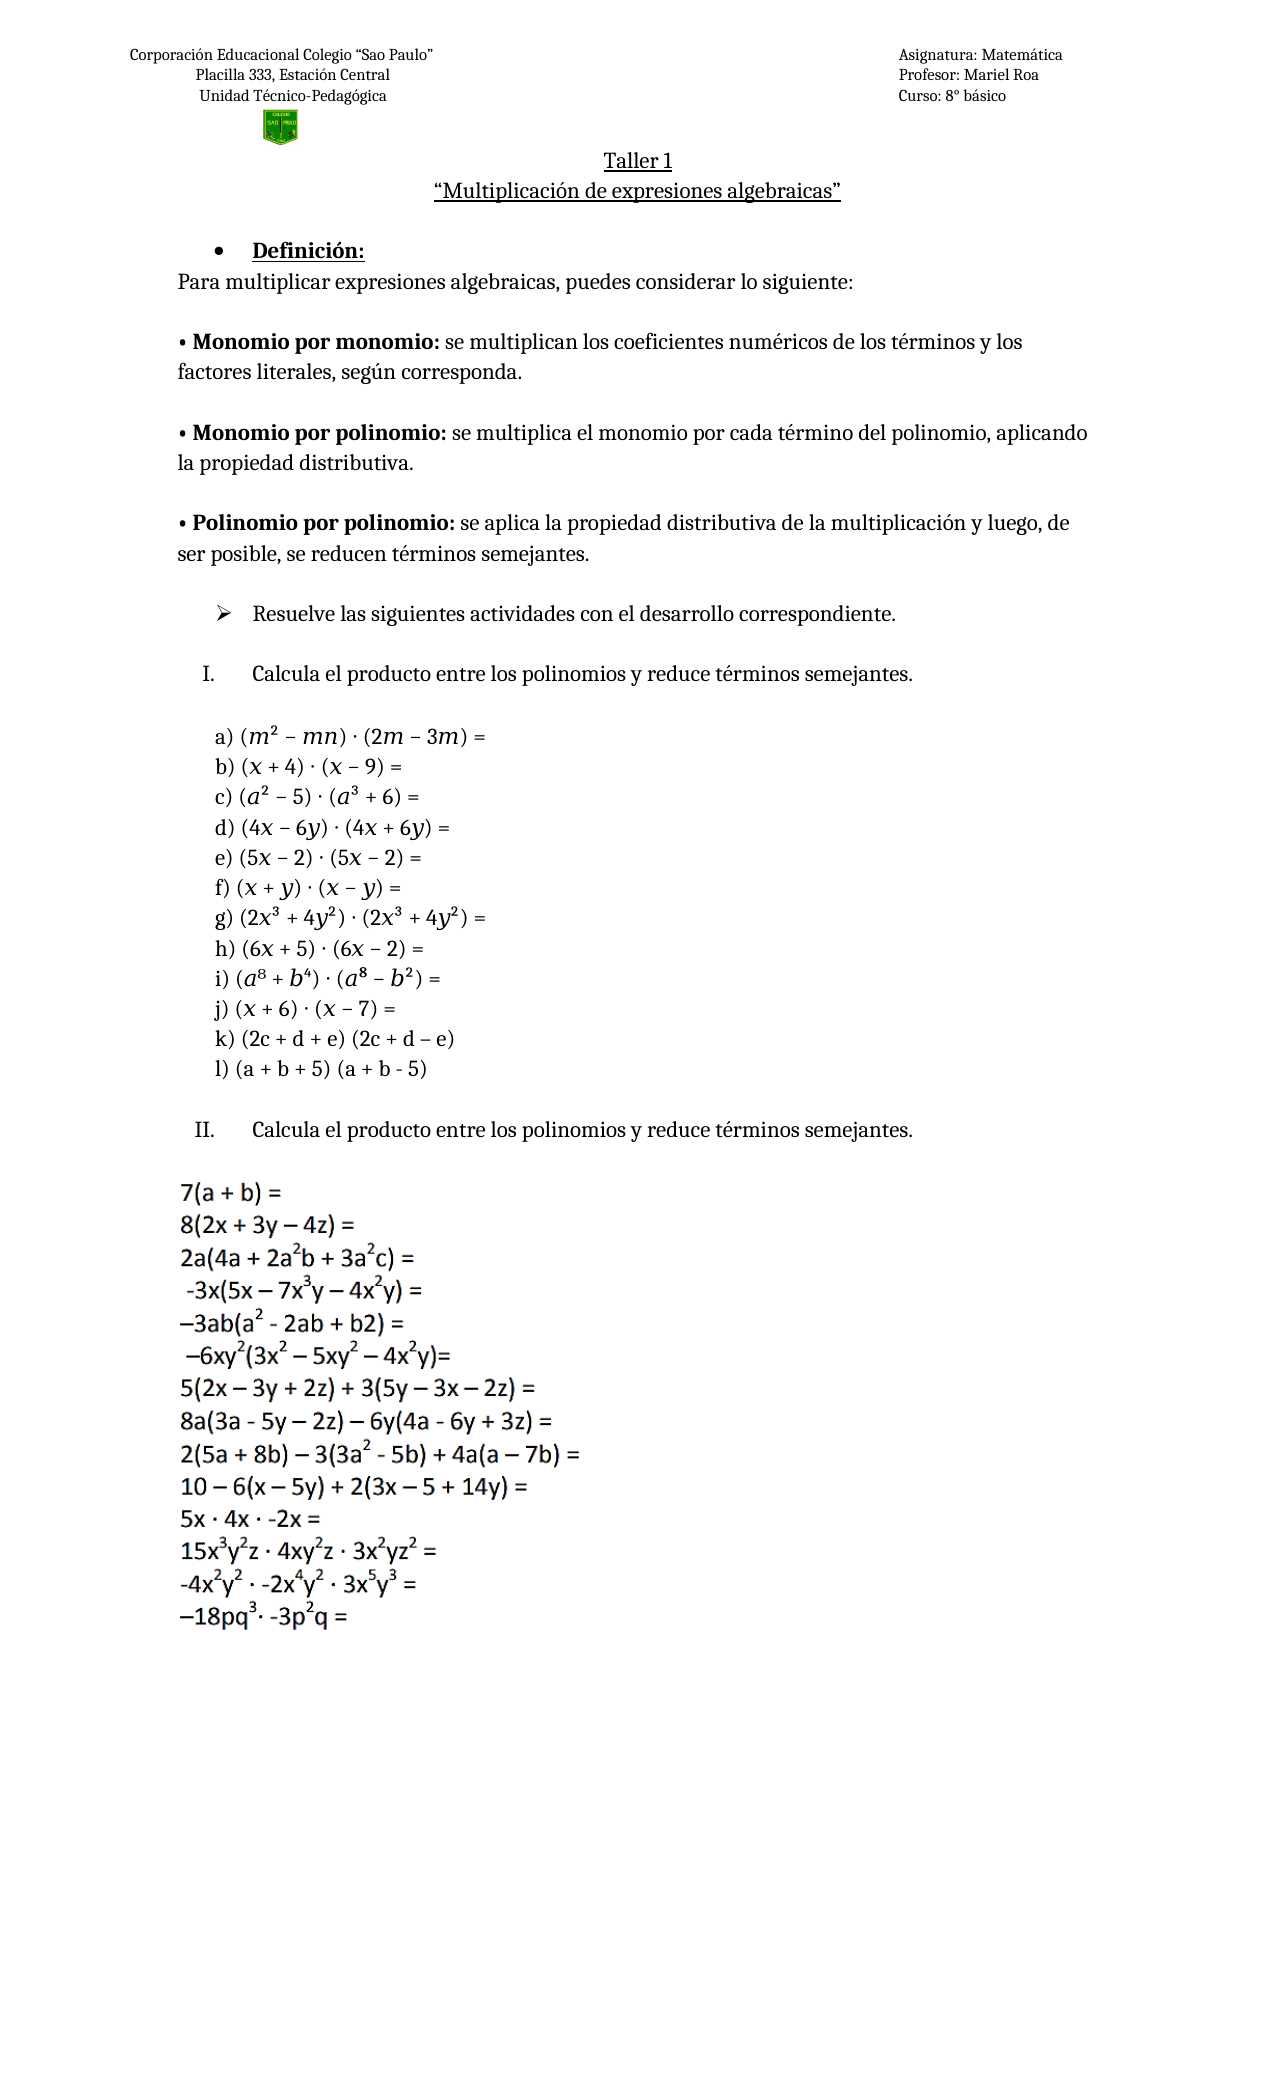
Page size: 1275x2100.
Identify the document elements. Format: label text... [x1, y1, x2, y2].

list Definición: [215, 238, 1098, 264]
text j) (𝑥 + 6) ∙ (𝑥 − 7) = [215, 996, 1098, 1022]
text h) (6𝑥 + 5) ∙ (6𝑥 − 2) = [215, 935, 1098, 962]
text • Monomio por monomio: se multiplican los coeficientes numéricos de los términos y los factores literales, según corresponda. [177, 329, 1098, 385]
text • Monomio por polinomio: se multiplica el monomio por cada término del polinomio, aplicando la propiedad distributiva. [177, 419, 1098, 476]
text “Multiplicación de expresiones algebraicas” [177, 178, 1098, 204]
text • Polinomio por polinomio: se aplica la propiedad distributiva de la multiplicación y luego, de ser posible, se reducen términos semejantes. [177, 510, 1098, 567]
text k) (2c + d + e) (2c + d – e) l) (a + b + 5) (a + b - 5) [215, 1026, 1098, 1082]
list Calcula el producto entre los polinomios y reduce términos semejantes. [215, 1117, 1098, 1175]
text c) (𝑎² − 5) ∙ (𝑎³ + 6) = [215, 784, 1098, 811]
text e) (5𝑥 − 2) ∙ (5𝑥 − 2) = [215, 845, 1098, 871]
text f) (𝑥 + 𝑦) ∙ (𝑥 − 𝑦) = [215, 875, 1098, 901]
picture [263, 109, 298, 145]
list Calcula el producto entre los polinomios y reduce términos semejantes. [215, 661, 1098, 720]
text a) (𝑚² − 𝑚𝑛) ∙ (2𝑚 − 3𝑚) = [215, 724, 1098, 750]
text b) (𝑥 + 4) ∙ (𝑥 − 9) = [215, 754, 1098, 780]
text Para multiplicar expresiones algebraicas, puedes considerar lo siguiente: [177, 268, 1098, 295]
text d) (4𝑥 − 6𝑦) ∙ (4𝑥 + 6𝑦) = [215, 814, 1098, 841]
text g) (2𝑥³ + 4𝑦²) ∙ (2𝑥³ + 4𝑦²) = [215, 905, 1098, 931]
list Resuelve las siguientes actividades con el desarrollo correspondiente. [215, 601, 1098, 627]
picture [177, 1179, 633, 1631]
text Taller 1 [177, 148, 1098, 174]
text i) (𝑎⁸ + 𝑏⁴) ∙ (𝑎⁸ − 𝑏²) = [215, 966, 1098, 992]
